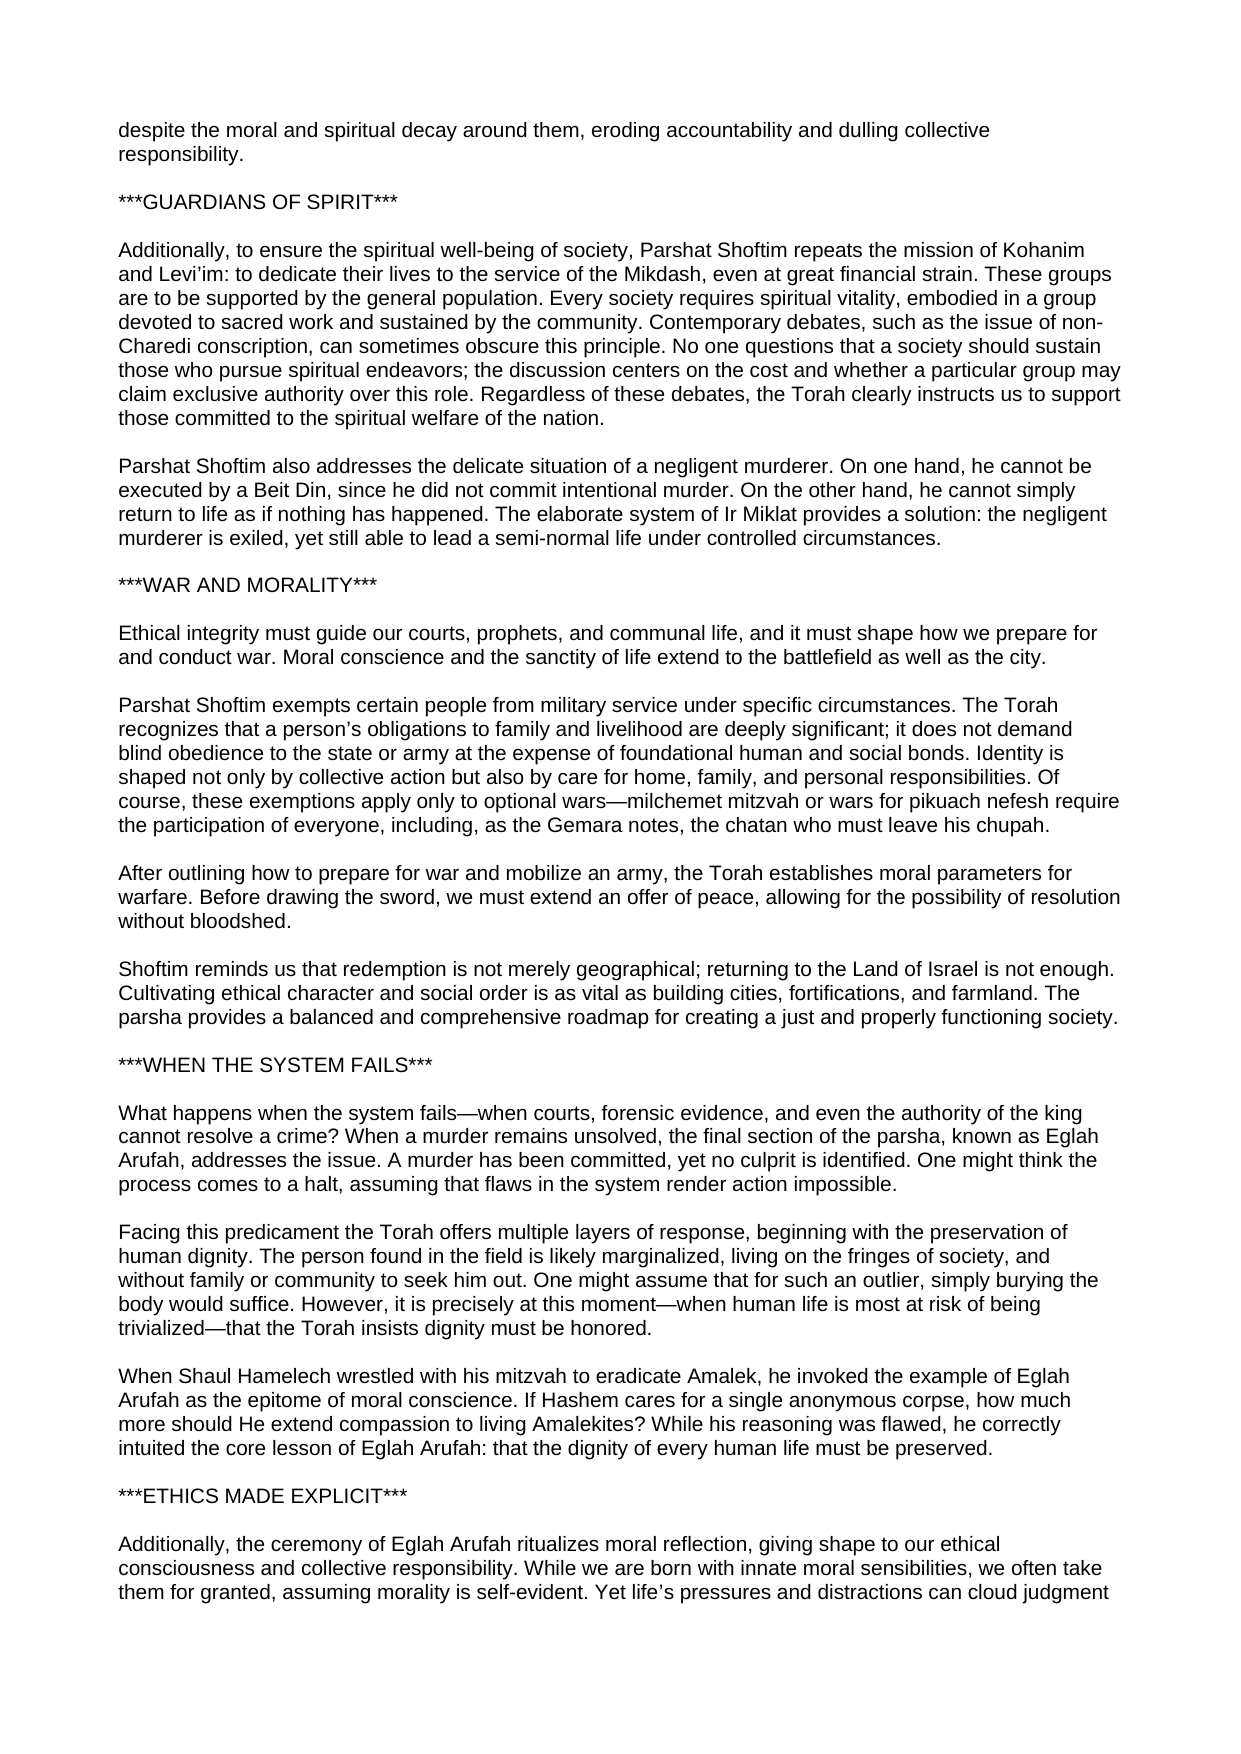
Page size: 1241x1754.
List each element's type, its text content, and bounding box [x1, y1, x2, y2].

text When Shaul Hamelech wrestled with his mitzvah to eradicate Amalek, he invoked the example of Eglah Arufah as the epitome of moral conscience. If Hashem cares for a single anonymous corpse, how much more should He extend compassion to living Amalekites? While his reasoning was flawed, he correctly intuited the core lesson of Eglah Arufah: that the dignity of every human life must be preserved. [118, 1364, 1122, 1460]
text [118, 118, 1122, 166]
text After outlining how to prepare for war and mobilize an army, the Torah establishes moral parameters for warfare. Before drawing the sword, we must extend an offer of peace, allowing for the possibility of resolution without bloodshed. [118, 861, 1122, 933]
text Shoftim reminds us that redemption is not merely geographical; returning to the Land of Israel is not enough. Cultivating ethical character and social order is as vital as building cities, fortifications, and farmland. The parsha provides a balanced and comprehensive roadmap for creating a just and properly functioning society. [118, 957, 1122, 1028]
text Ethical integrity must guide our courts, prophets, and communal life, and it must shape how we prepare for and conduct war. Moral conscience and the sanctity of life extend to the battlefield as well as the city. [118, 621, 1122, 669]
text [118, 1532, 1122, 1603]
text Additionally, to ensure the spiritual well-being of society, Parshat Shoftim repeats the mission of Kohanim and Levi’im: to dedicate their lives to the service of the Mikdash, even at great financial strain. These groups are to be supported by the general population. Every society requires spiritual vitality, embodied in a group devoted to sacred work and sustained by the community. Contemporary debates, such as the issue of non-Charedi conscription, can sometimes obscure this principle. No one questions that a society should sustain those who pursue spiritual endeavors; the discussion centers on the cost and whether a particular group may claim exclusive authority over this role. Regardless of these debates, the Torah clearly instructs us to support those committed to the spiritual welfare of the nation. [118, 238, 1122, 429]
text Parshat Shoftim exempts certain people from military service under specific circumstances. The Torah recognizes that a person’s obligations to family and livelihood are deeply significant; it does not demand blind obedience to the state or army at the expense of foundational human and social bonds. Identity is shaped not only by collective action but also by care for home, family, and personal responsibilities. Of course, these exemptions apply only to optional wars—milchemet mitzvah or wars for pikuach nefesh require the participation of everyone, including, as the Gemara notes, the chatan who must leave his chupah. [118, 693, 1122, 837]
text ***GUARDIANS OF SPIRIT*** [118, 190, 1122, 214]
text ***WAR AND MORALITY*** [118, 573, 1122, 597]
text Facing this predicament the Torah offers multiple layers of response, beginning with the preservation of human dignity. The person found in the field is likely marginalized, living on the fringes of society, and without family or community to seek him out. One might assume that for such an outlier, simply burying the body would suffice. However, it is precisely at this moment—when human life is most at risk of being trivialized—that the Torah insists dignity must be honored. [118, 1220, 1122, 1340]
text Parshat Shoftim also addresses the delicate situation of a negligent murderer. On one hand, he cannot be executed by a Beit Din, since he did not commit intentional murder. On the other hand, he cannot simply return to life as if nothing has happened. The elaborate system of Ir Miklat provides a solution: the negligent murderer is exiled, yet still able to lead a semi-normal life under controlled circumstances. [118, 453, 1122, 549]
text What happens when the system fails—when courts, forensic evidence, and even the authority of the king cannot resolve a crime? When a murder remains unsolved, the final section of the parsha, known as Eglah Arufah, addresses the issue. A murder has been committed, yet no culprit is identified. One might think the process comes to a halt, assuming that flaws in the system render action impossible. [118, 1100, 1122, 1196]
text ***WHEN THE SYSTEM FAILS*** [118, 1052, 1122, 1076]
text ***ETHICS MADE EXPLICIT*** [118, 1484, 1122, 1508]
